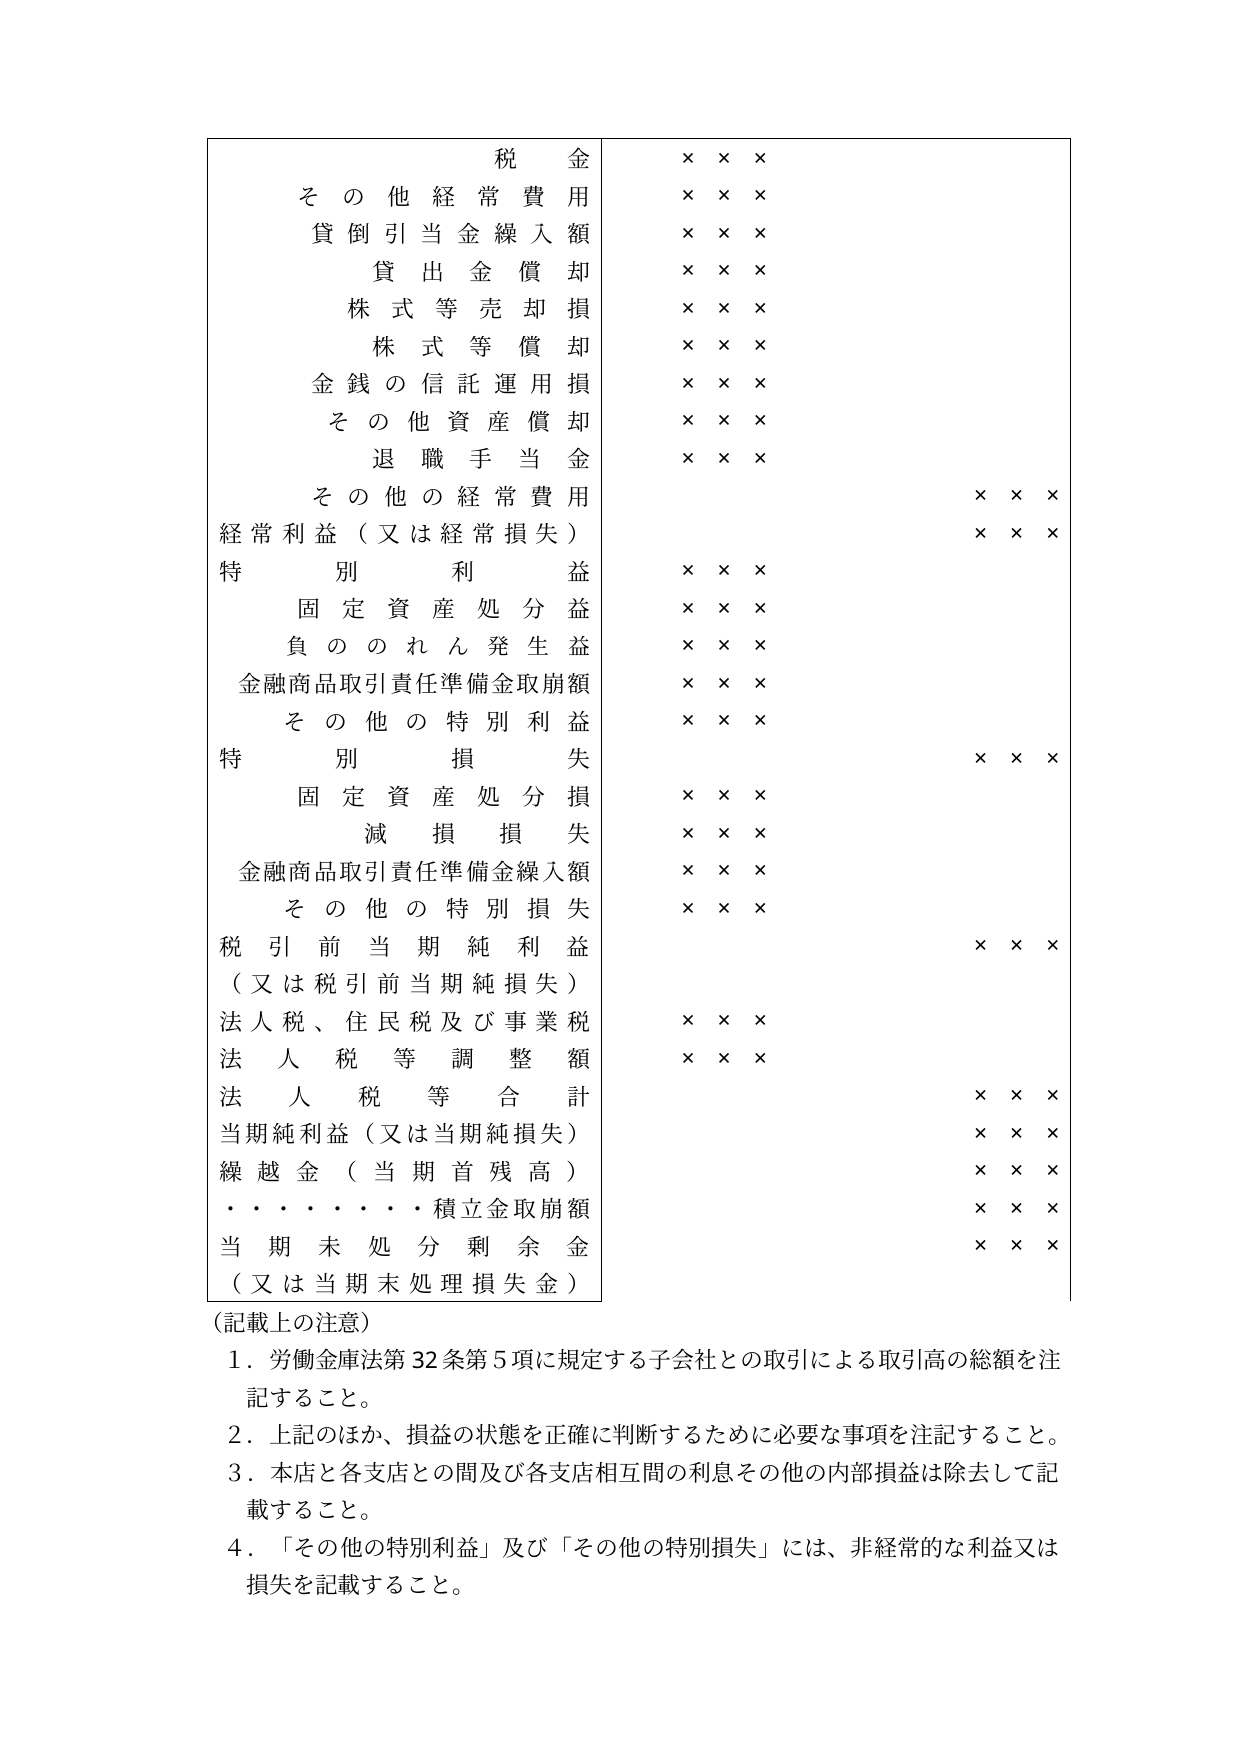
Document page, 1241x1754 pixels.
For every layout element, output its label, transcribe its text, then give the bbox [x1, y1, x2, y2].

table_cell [602, 139, 1070, 1301]
text ２．上記のほか、損益の状態を正確に判断するために必要な事項を注記すること。 [177, 1415, 1063, 1452]
text ３．本店と各支店との間及び各支店相互間の利息その他の内部損益は除去して記載すること。 [177, 1452, 1063, 1527]
text １．労働金庫法第32条第５項に規定する子会社との取引による取引高の総額を注記すること。 [177, 1340, 1063, 1415]
text （記載上の注意） [177, 1302, 1063, 1340]
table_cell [208, 139, 601, 1301]
text ４．「その他の特別利益」及び「その他の特別損失」には、非経常的な利益又は損失を記載すること。 [177, 1527, 1063, 1602]
